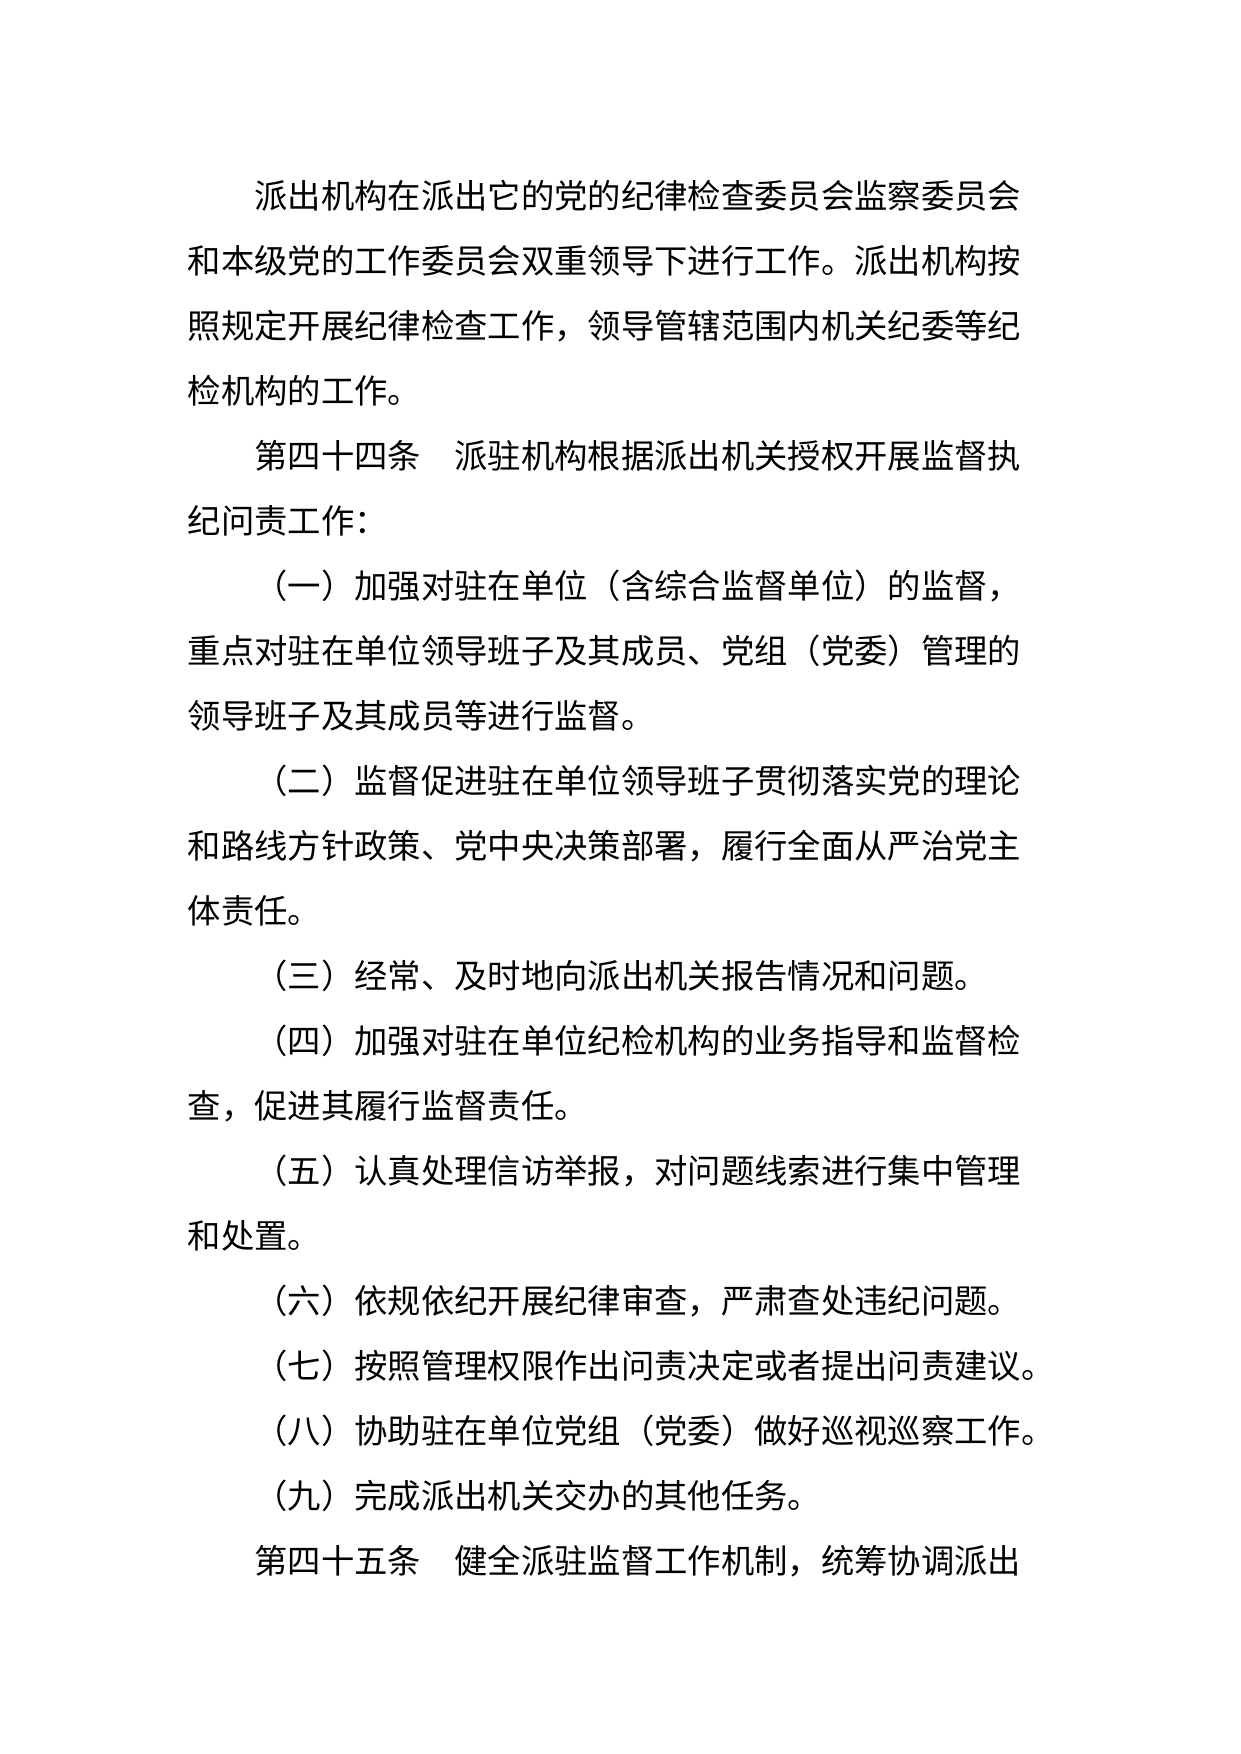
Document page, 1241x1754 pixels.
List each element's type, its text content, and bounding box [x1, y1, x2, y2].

text （三）经常、及时地向派出机关报告情况和问题。 [187, 942, 1053, 1007]
text （七）按照管理权限作出问责决定或者提出问责建议。 [187, 1332, 1053, 1397]
text （二）监督促进驻在单位领导班子贯彻落实党的理论和路线方针政策、党中央决策部署，履行全面从严治党主体责任。 [187, 747, 1053, 942]
text （八）协助驻在单位党组（党委）做好巡视巡察工作。 [187, 1397, 1053, 1462]
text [187, 1527, 1053, 1592]
text 第四十四条 派驻机构根据派出机关授权开展监督执纪问责工作： [187, 422, 1053, 552]
text （五）认真处理信访举报，对问题线索进行集中管理和处置。 [187, 1137, 1053, 1267]
text （四）加强对驻在单位纪检机构的业务指导和监督检查，促进其履行监督责任。 [187, 1007, 1053, 1137]
text （一）加强对驻在单位（含综合监督单位）的监督，重点对驻在单位领导班子及其成员、党组（党委）管理的领导班子及其成员等进行监督。 [187, 552, 1053, 747]
text 派出机构在派出它的党的纪律检查委员会监察委员会和本级党的工作委员会双重领导下进行工作。派出机构按照规定开展纪律检查工作，领导管辖范围内机关纪委等纪检机构的工作。 [187, 162, 1053, 422]
text （九）完成派出机关交办的其他任务。 [187, 1462, 1053, 1527]
text （六）依规依纪开展纪律审查，严肃查处违纪问题。 [187, 1267, 1053, 1332]
